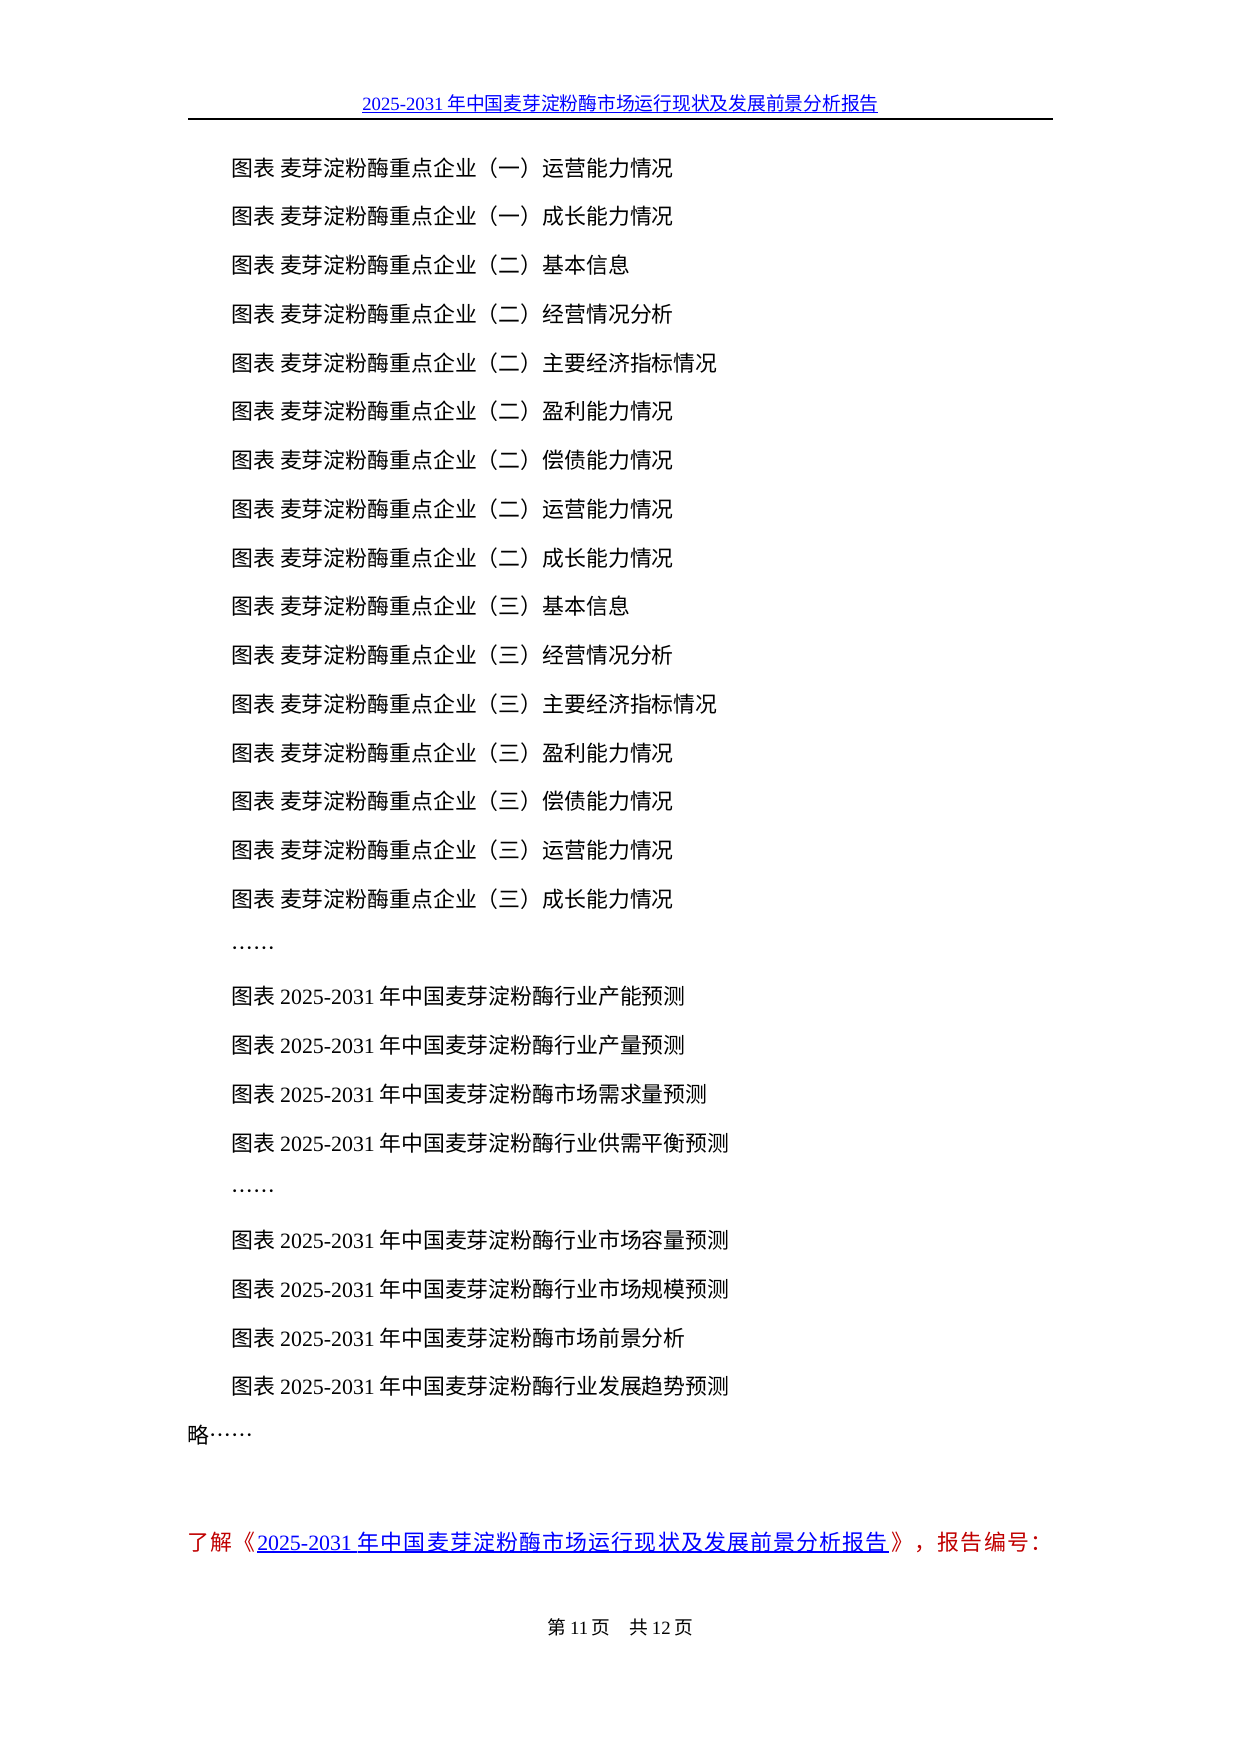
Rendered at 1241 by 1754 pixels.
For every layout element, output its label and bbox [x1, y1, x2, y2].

text [187, 1524, 1053, 1557]
text [187, 150, 1053, 1450]
